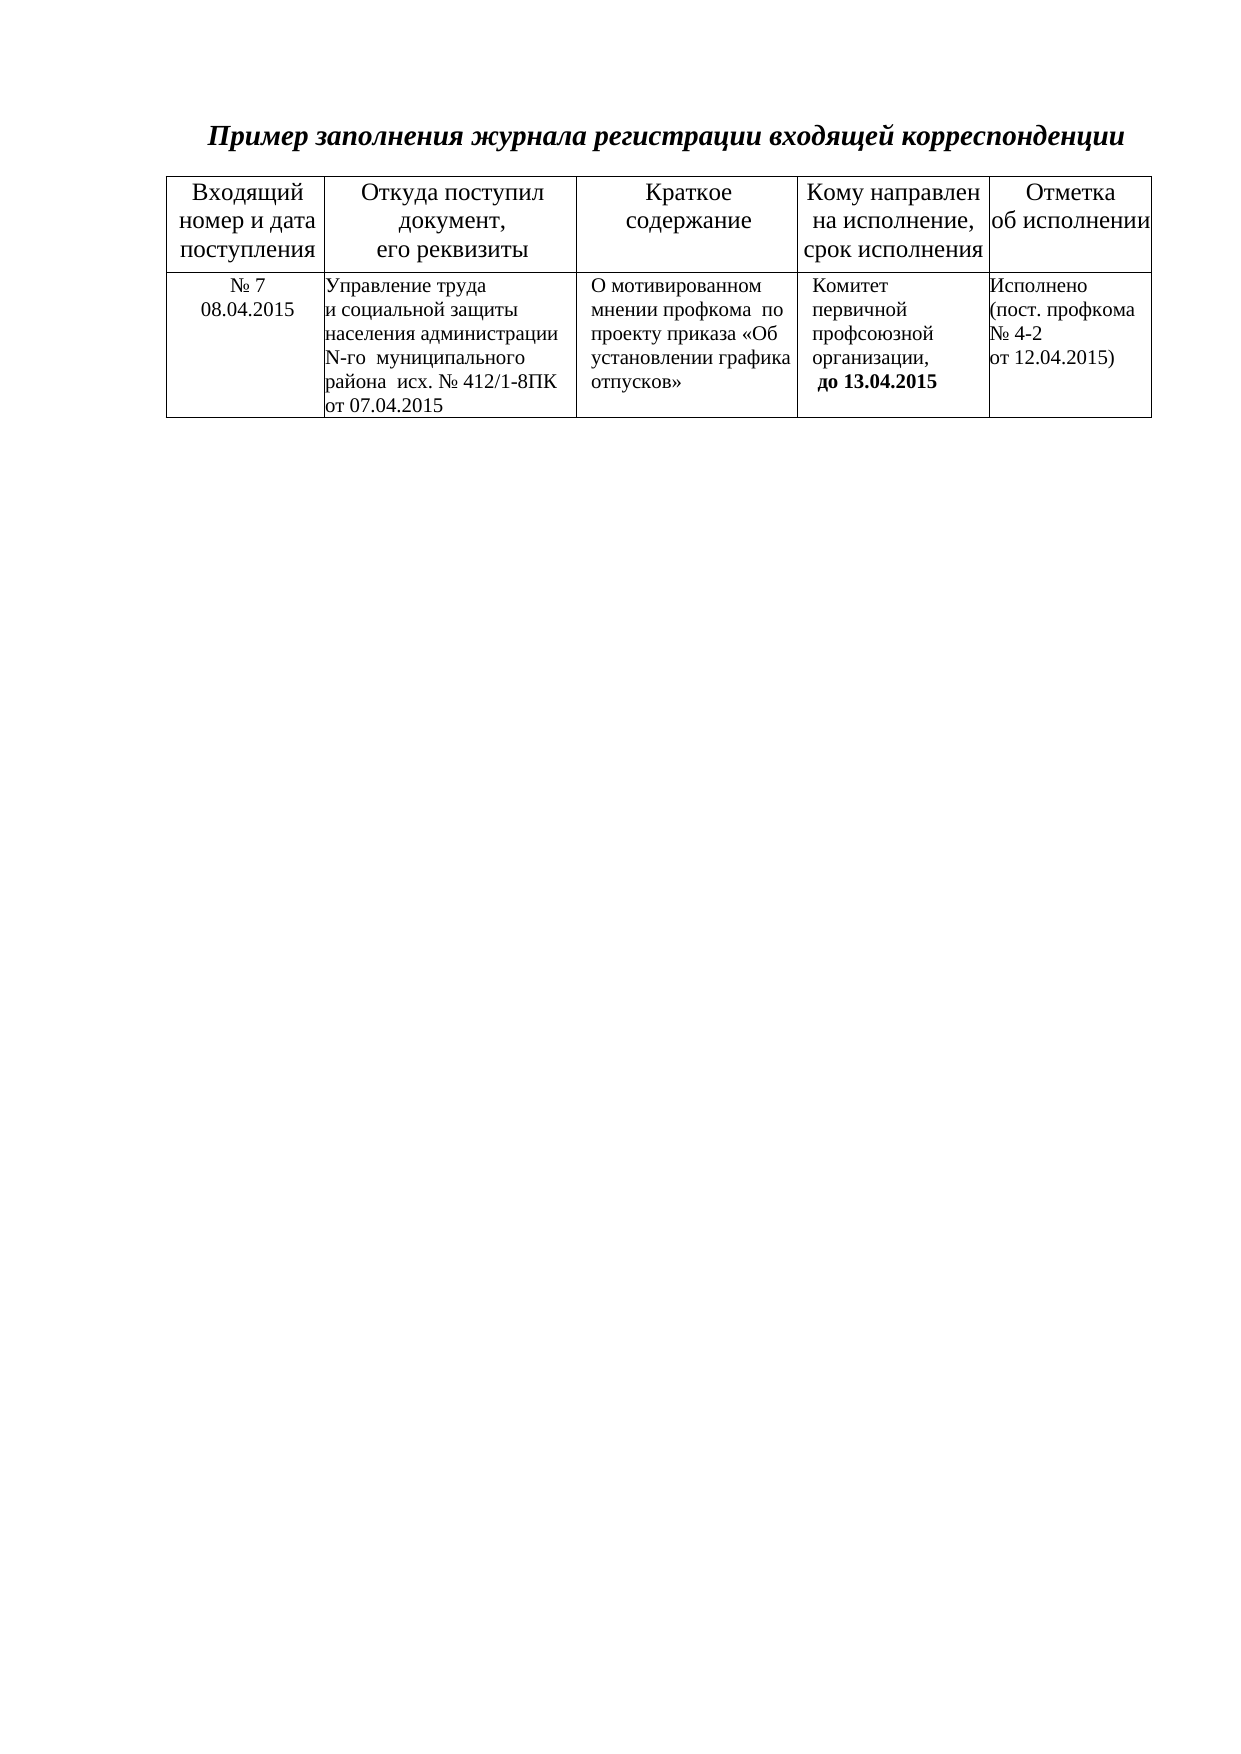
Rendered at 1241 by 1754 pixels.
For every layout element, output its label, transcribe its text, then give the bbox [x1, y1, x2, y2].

table_cell Комитет первичной профсоюзной организации, до 13.04.2015 [798, 273, 989, 417]
table_header Отметка об исполнении [990, 177, 1151, 272]
table_header Кому направлен на исполнение, срок исполнения [798, 177, 989, 272]
table_cell Исполнено (пост. профкома № 4-2 от 12.04.2015) [990, 273, 1151, 417]
text Пример заполнения журнала регистрации входящей корреспонденции [177, 118, 1156, 152]
table_cell О мотивированном мнении профкома по проекту приказа «Об установлении графика отпусков» [577, 273, 797, 417]
table_header Откуда поступил документ, его реквизиты [325, 177, 576, 272]
table_cell № 7 08.04.2015 [167, 273, 324, 417]
table_header Краткое содержание [577, 177, 797, 272]
table_cell Управление труда и социальной защиты населения администрации N-го муниципального района исх. № 412/1-8ПК от 07.04.2015 [325, 273, 576, 417]
table_header Входящий номер и дата поступления [167, 177, 324, 272]
